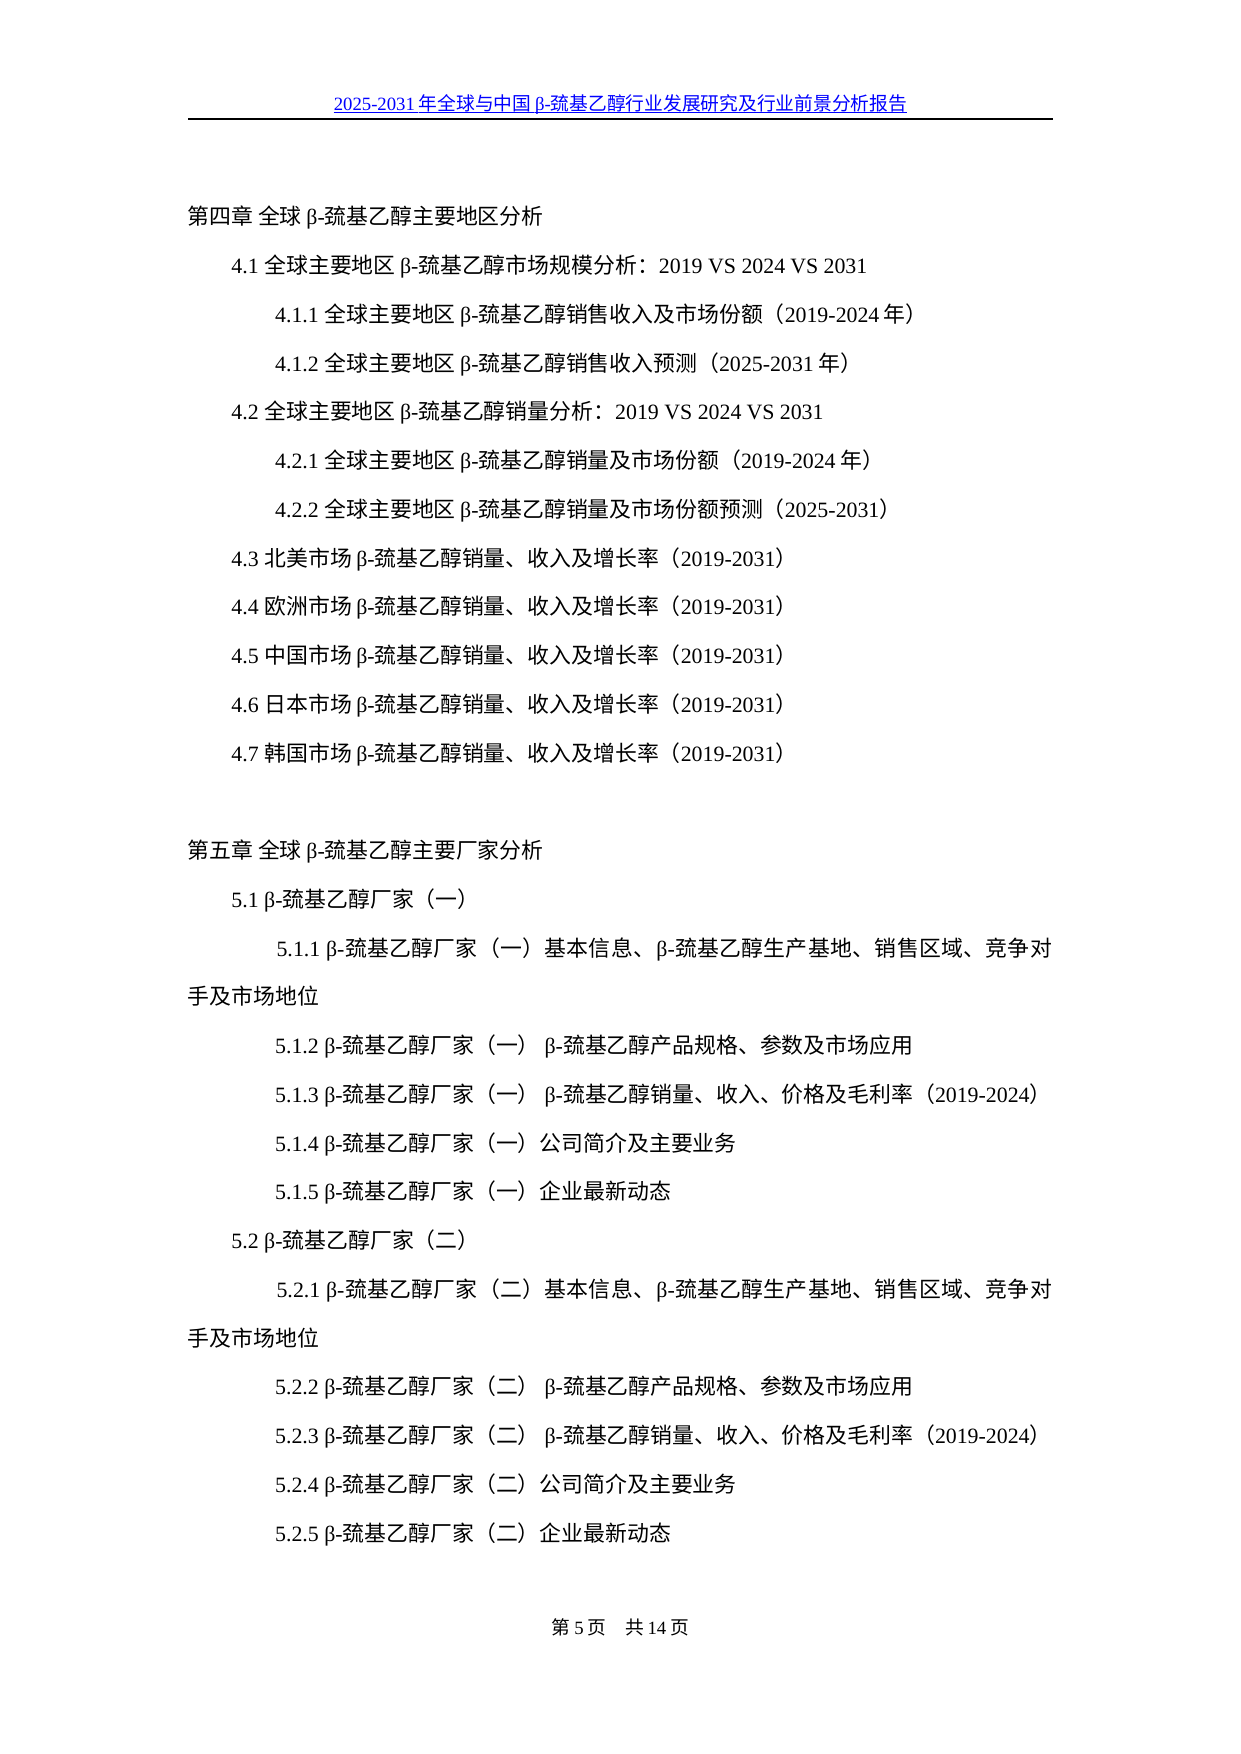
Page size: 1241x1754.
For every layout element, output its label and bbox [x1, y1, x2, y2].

text [187, 150, 1053, 1548]
